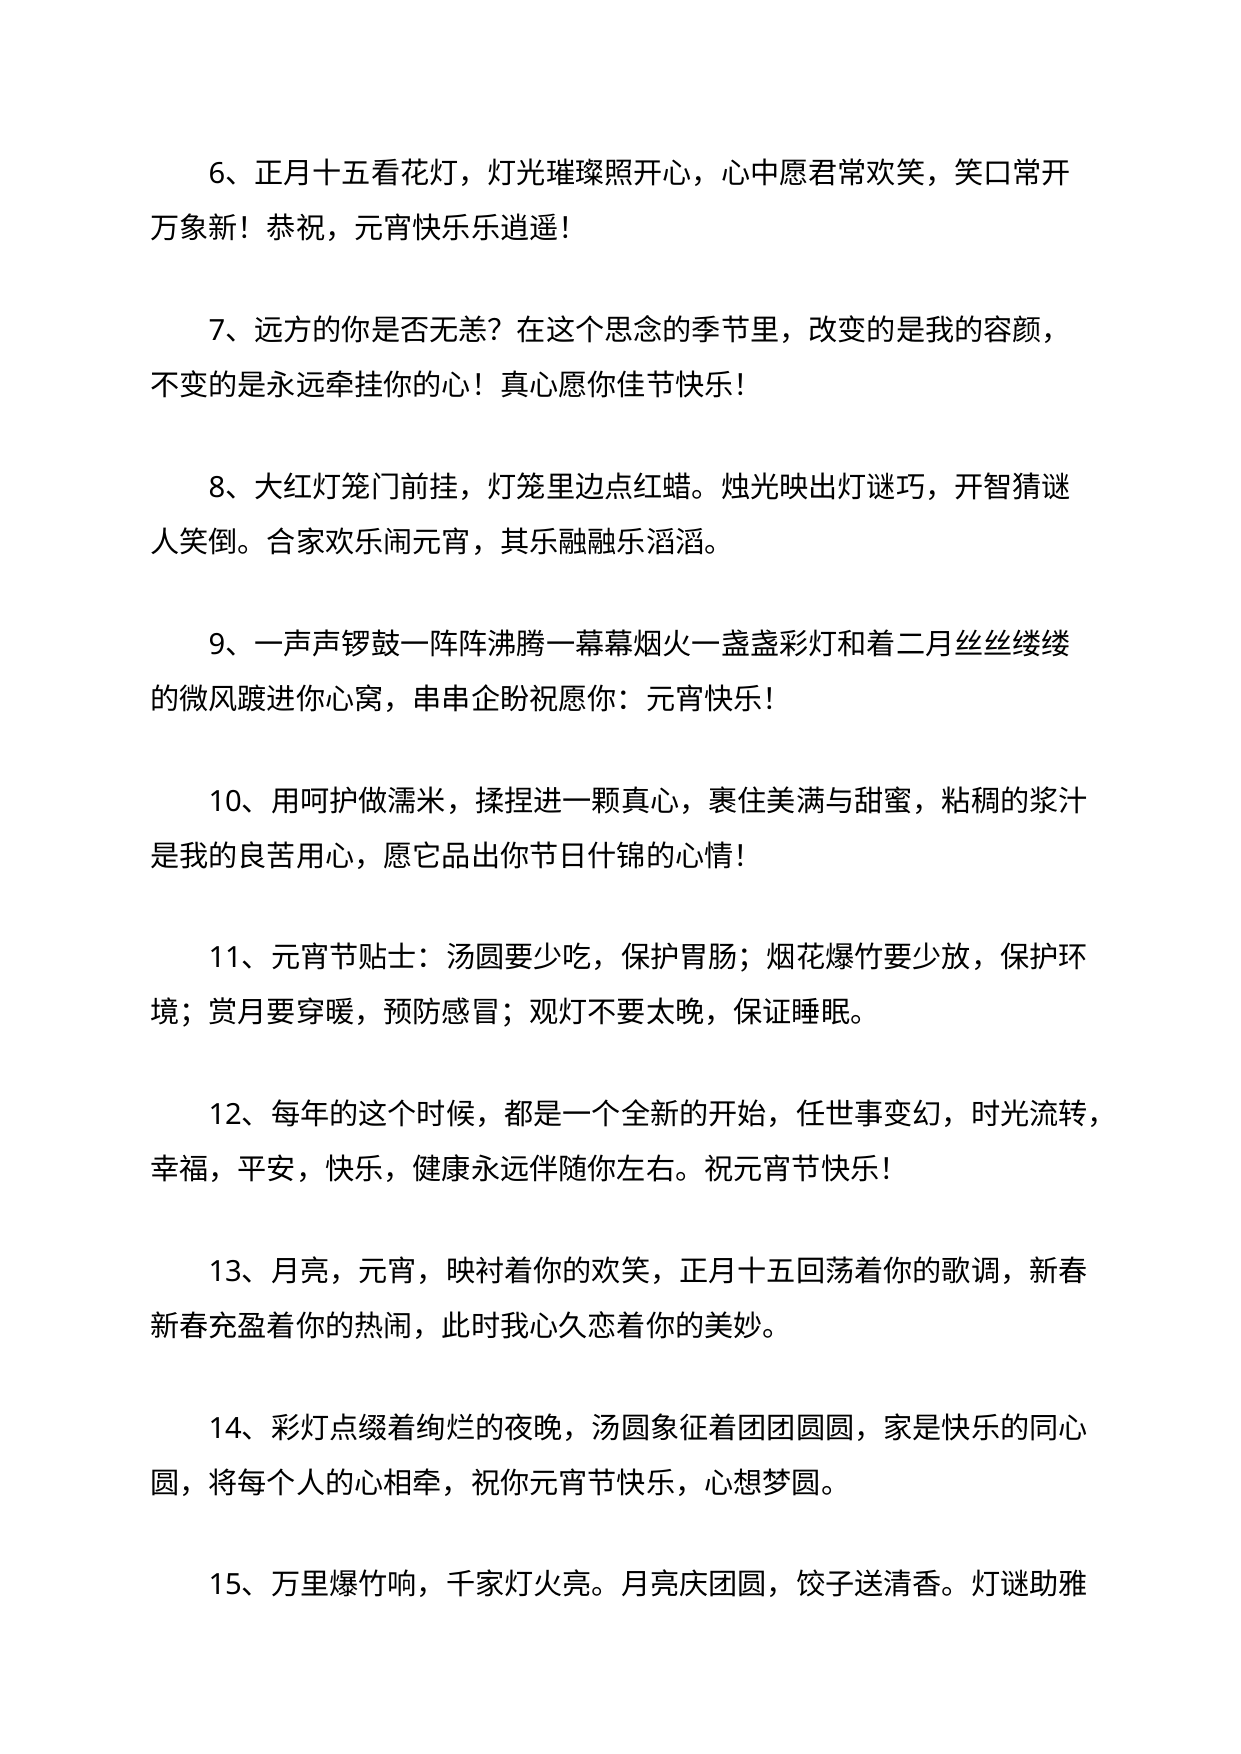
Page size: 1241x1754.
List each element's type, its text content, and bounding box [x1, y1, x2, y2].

text 10、用呵护做濡米，揉捏进一颗真心，裹住美满与甜蜜，粘稠的浆汁是我的良苦用心，愿它品出你节日什锦的心情！ [150, 777, 1090, 874]
text 12、每年的这个时候，都是一个全新的开始，任世事变幻，时光流转，幸福，平安，快乐，健康永远伴随你左右。祝元宵节快乐！ [150, 1091, 1090, 1188]
text 8、大红灯笼门前挂，灯笼里边点红蜡。烛光映出灯谜巧，开智猜谜人笑倒。合家欢乐闹元宵，其乐融融乐滔滔。 [150, 463, 1090, 561]
text 11、元宵节贴士：汤圆要少吃，保护胃肠；烟花爆竹要少放，保护环境；赏月要穿暖，预防感冒；观灯不要太晚，保证睡眠。 [150, 934, 1090, 1031]
text 13、月亮，元宵，映衬着你的欢笑，正月十五回荡着你的歌调，新春新春充盈着你的热闹，此时我心久恋着你的美妙。 [150, 1247, 1090, 1345]
text 14、彩灯点缀着绚烂的夜晚，汤圆象征着团团圆圆，家是快乐的同心圆，将每个人的心相牵，祝你元宵节快乐，心想梦圆。 [150, 1404, 1090, 1501]
text 7、远方的你是否无恙？在这个思念的季节里，改变的是我的容颜，不变的是永远牵挂你的心！真心愿你佳节快乐！ [150, 307, 1090, 404]
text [150, 1561, 1090, 1603]
text 6、正月十五看花灯，灯光璀璨照开心，心中愿君常欢笑，笑口常开万象新！恭祝，元宵快乐乐逍遥！ [150, 150, 1090, 247]
text 9、一声声锣鼓一阵阵沸腾一幕幕烟火一盏盏彩灯和着二月丝丝缕缕的微风踱进你心窝，串串企盼祝愿你：元宵快乐！ [150, 620, 1090, 718]
